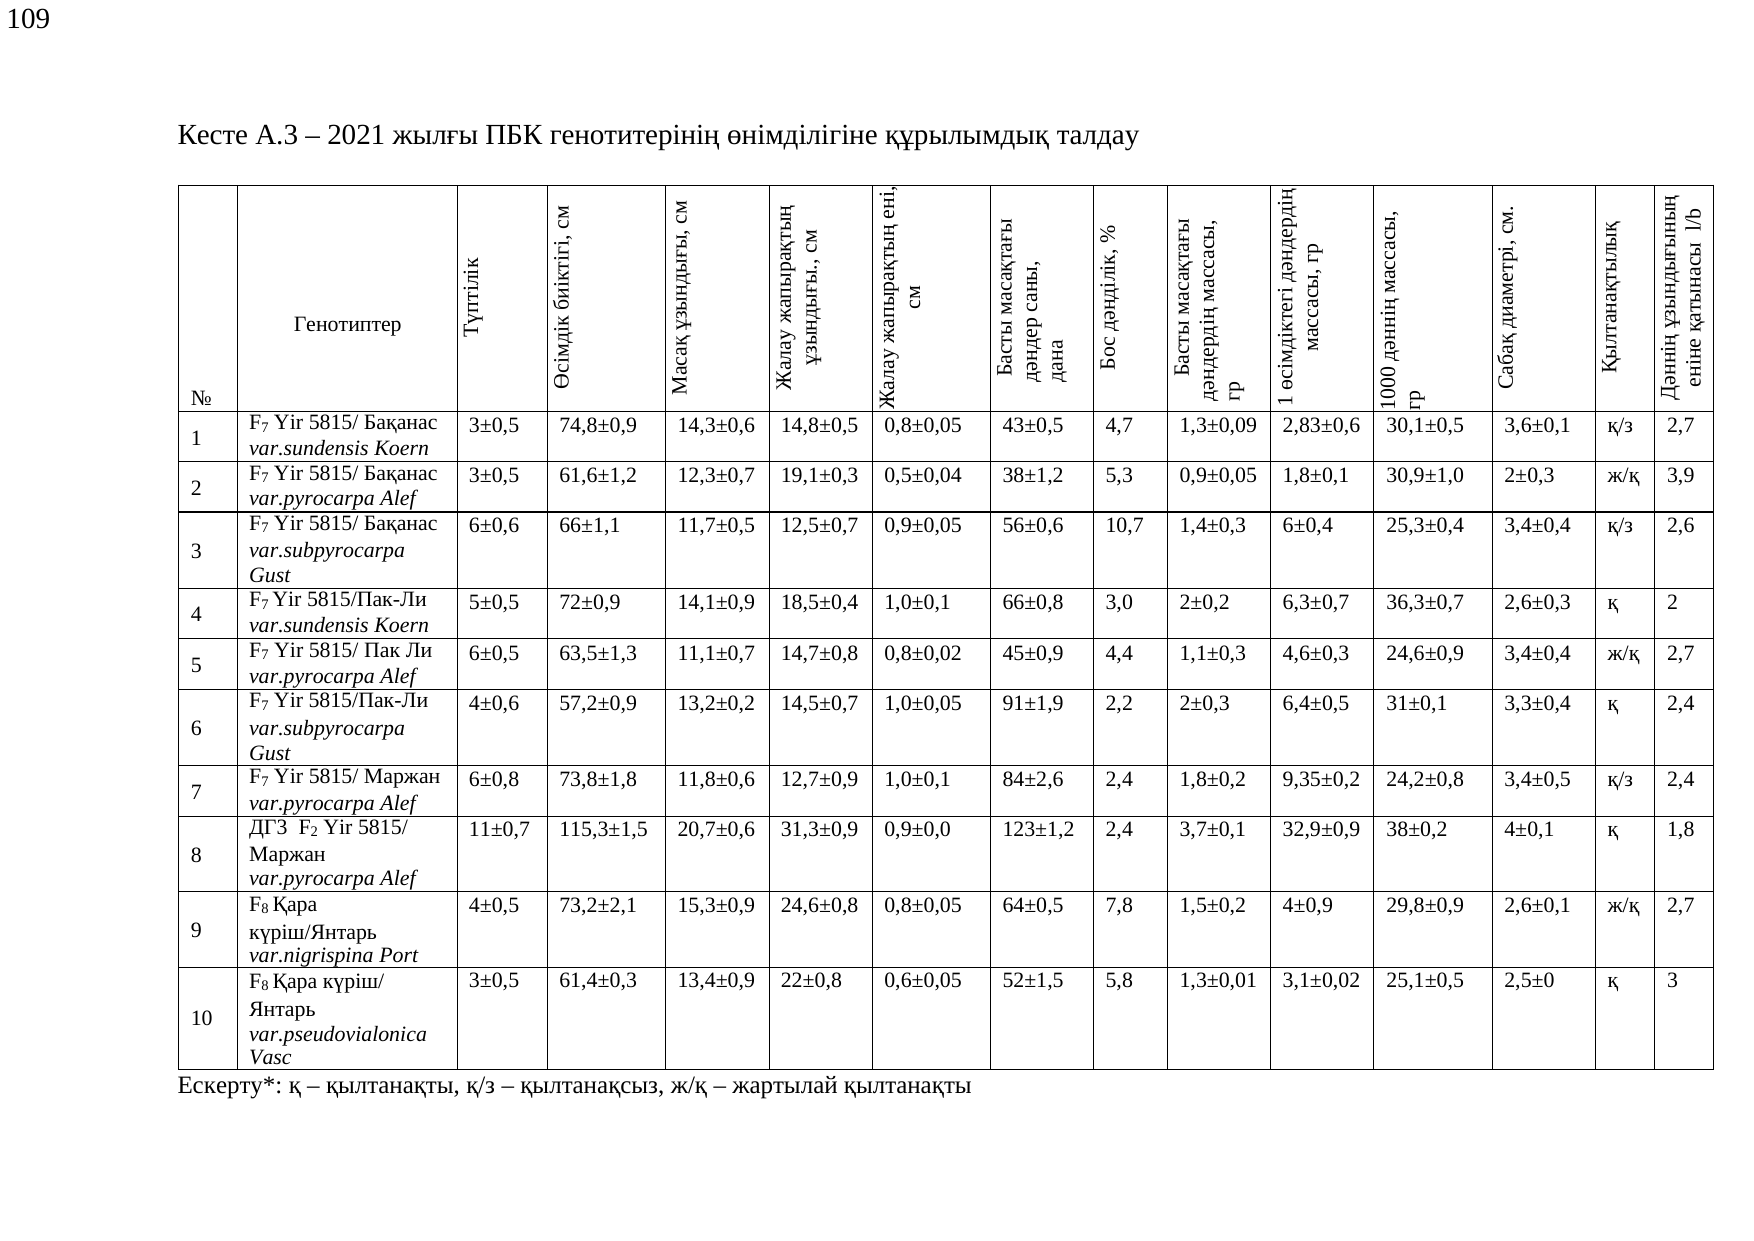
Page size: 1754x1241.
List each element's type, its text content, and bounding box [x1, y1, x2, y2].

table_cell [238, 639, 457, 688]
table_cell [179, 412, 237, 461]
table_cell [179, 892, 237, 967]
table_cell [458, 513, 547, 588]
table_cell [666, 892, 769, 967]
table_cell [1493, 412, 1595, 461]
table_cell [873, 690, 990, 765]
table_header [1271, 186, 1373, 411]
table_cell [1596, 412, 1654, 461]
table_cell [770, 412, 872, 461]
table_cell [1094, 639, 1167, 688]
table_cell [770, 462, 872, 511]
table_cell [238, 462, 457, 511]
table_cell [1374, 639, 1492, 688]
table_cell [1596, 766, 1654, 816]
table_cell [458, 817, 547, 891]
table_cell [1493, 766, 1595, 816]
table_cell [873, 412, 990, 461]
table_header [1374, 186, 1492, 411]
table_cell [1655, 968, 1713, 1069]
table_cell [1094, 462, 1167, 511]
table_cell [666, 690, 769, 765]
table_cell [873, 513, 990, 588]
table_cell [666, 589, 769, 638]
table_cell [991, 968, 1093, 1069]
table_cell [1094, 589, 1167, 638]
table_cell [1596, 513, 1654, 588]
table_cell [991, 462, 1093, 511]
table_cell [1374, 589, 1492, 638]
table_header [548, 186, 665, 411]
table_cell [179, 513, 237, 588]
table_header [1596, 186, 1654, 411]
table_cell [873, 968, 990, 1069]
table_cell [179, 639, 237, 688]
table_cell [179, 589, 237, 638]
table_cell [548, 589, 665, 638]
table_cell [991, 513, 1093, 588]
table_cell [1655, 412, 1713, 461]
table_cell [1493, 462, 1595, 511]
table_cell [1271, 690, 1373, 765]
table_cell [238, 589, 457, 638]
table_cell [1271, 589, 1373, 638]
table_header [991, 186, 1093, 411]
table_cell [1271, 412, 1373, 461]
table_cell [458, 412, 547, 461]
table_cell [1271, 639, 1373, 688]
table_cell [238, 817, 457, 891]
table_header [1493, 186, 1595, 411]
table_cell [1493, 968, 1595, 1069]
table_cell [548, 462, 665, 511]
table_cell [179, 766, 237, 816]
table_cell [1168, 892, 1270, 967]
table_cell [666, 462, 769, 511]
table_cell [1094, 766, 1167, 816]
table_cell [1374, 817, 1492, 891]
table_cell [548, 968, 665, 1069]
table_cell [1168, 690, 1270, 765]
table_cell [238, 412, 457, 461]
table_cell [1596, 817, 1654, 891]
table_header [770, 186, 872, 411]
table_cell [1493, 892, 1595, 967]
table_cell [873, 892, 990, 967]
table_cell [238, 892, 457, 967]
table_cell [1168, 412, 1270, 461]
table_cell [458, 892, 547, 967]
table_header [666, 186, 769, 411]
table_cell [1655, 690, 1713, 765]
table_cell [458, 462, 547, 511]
text Ескерту*: қ – қылтанақты, қ/з – қылтанақсыз, ж/қ – жартылай қылтанақты [177, 1070, 1739, 1098]
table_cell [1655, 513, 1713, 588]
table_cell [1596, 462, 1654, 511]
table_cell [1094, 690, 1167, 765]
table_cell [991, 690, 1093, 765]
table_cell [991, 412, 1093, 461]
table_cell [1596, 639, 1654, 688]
text Кесте А.3 – 2021 жылғы ПБК генотитерінің өнімділігіне құрылымдық талдау [177, 117, 1739, 151]
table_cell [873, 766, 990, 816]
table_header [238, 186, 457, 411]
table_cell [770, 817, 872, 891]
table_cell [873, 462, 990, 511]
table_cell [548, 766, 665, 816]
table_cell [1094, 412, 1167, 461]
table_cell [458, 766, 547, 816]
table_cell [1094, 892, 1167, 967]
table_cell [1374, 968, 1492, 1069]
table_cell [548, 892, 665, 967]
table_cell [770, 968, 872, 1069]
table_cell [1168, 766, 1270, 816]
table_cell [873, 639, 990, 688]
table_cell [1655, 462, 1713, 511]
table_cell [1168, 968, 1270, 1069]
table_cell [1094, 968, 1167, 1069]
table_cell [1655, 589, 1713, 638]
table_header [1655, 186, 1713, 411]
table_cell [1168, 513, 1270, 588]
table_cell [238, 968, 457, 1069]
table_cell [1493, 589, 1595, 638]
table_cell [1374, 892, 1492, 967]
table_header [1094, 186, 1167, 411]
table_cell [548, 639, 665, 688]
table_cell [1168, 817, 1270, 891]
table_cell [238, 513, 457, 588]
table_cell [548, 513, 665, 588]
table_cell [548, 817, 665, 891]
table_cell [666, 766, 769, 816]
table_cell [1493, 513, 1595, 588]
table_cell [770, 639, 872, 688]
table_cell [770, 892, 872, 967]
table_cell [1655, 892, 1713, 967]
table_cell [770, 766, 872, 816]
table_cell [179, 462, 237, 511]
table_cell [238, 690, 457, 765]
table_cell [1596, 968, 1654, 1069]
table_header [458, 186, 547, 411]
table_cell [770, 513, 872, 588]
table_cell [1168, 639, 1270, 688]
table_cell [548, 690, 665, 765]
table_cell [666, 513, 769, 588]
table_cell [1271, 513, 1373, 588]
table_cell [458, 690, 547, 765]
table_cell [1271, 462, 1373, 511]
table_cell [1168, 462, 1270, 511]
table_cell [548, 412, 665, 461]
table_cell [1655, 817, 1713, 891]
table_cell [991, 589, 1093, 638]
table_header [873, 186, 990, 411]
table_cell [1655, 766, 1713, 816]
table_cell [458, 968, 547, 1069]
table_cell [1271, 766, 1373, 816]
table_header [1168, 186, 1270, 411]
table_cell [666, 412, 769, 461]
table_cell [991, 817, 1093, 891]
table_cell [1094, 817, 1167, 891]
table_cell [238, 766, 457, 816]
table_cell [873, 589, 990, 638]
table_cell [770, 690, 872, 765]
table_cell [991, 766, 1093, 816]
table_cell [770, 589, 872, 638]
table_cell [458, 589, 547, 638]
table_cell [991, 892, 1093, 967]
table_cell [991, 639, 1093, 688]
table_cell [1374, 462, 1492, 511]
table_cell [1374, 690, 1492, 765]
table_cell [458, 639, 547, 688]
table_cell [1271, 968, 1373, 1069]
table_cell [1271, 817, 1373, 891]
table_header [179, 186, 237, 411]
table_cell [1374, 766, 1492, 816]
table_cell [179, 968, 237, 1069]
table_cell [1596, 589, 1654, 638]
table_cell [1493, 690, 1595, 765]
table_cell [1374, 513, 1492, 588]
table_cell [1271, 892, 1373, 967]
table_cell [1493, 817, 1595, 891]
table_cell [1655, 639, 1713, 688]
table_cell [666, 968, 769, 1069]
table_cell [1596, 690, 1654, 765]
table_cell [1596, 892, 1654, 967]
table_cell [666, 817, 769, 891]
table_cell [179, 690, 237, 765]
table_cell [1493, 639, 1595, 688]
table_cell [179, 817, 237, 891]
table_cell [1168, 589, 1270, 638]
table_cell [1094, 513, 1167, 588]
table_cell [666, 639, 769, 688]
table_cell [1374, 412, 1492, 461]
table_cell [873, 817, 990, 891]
